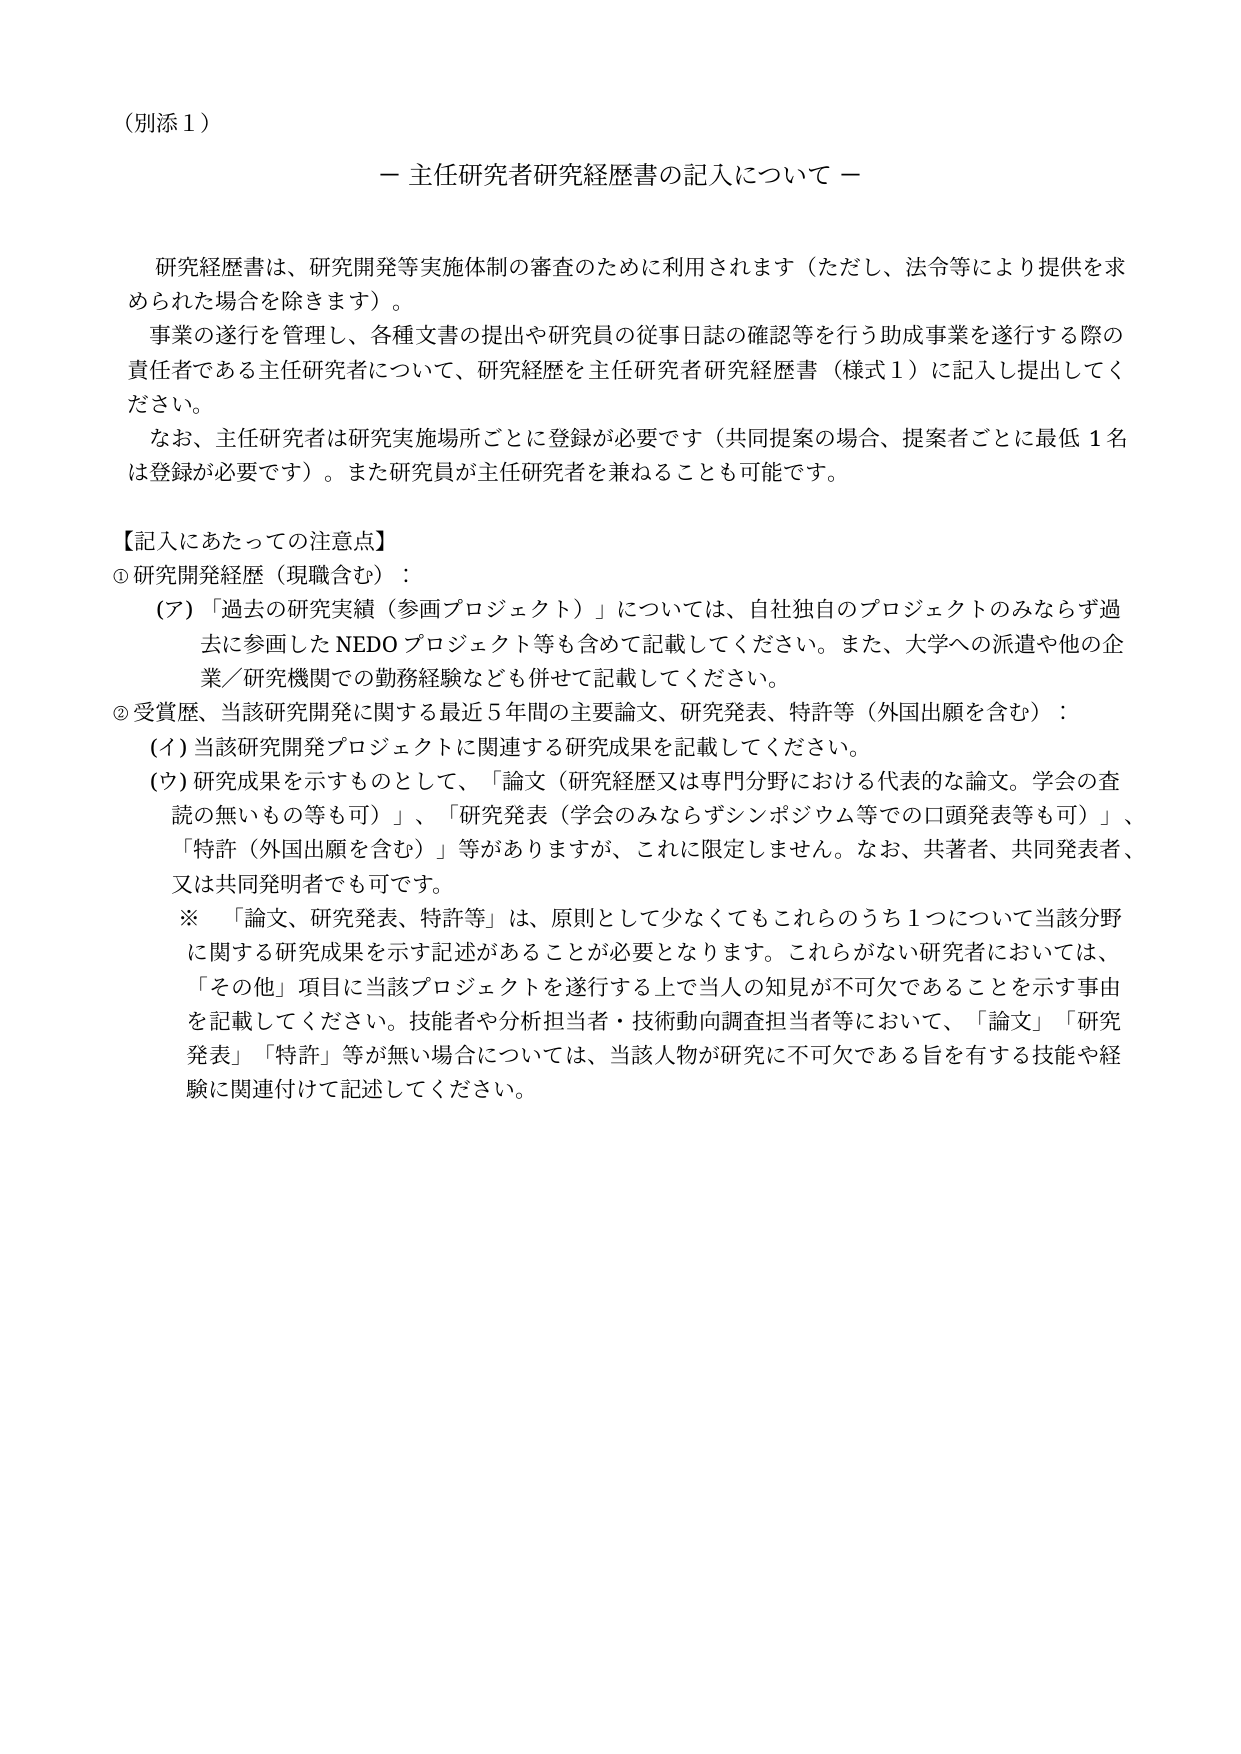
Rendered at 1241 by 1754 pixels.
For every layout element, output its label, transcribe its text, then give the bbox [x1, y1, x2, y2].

list 研究成果を示すものとして、「論文（研究経歴又は専門分野における代表的な論文。学会の査読の無いもの等も可）」、「研究発表（学会のみならずシンポジウム等での口頭発表等も可）」、「特許（外国出願を含む）」等がありますが、これに限定しません。なお、共著者、共同発表者、又は共同発明者でも可です。 [150, 763, 1124, 900]
text 事業の遂行を管理し、各種文書の提出や研究員の従事日誌の確認等を行う助成事業を遂行する際の責任者である主任研究者について、研究経歴を主任研究者研究経歴書（様式１）に記入し提出してください。 [127, 317, 1128, 420]
text （別添１） [112, 105, 1128, 139]
text なお、主任研究者は研究実施場所ごとに登録が必要です（共同提案の場合、提案者ごとに最低1名は登録が必要です）。また研究員が主任研究者を兼ねることも可能です。 [127, 420, 1128, 488]
list 「過去の研究実績（参画プロジェクト）」については、自社独自のプロジェクトのみならず過去に参画したNEDOプロジェクト等も含めて記載してください。また、大学への派遣や他の企業／研究機関での勤務経験なども併せて記載してください。 [156, 591, 1124, 694]
text － 主任研究者研究経歴書の記入について － [112, 139, 1128, 208]
text 【記入にあたっての注意点】 [112, 523, 1128, 557]
text ※ 「論文、研究発表、特許等」は、原則として少なくてもこれらのうち１つについて当該分野に関する研究成果を示す記述があることが必要となります。これらがない研究者においては、「その他」項目に当該プロジェクトを遂行する上で当人の知見が不可欠であることを示す事由を記載してください。技能者や分析担当者・技術動向調査担当者等において、「論文」「研究発表」「特許」等が無い場合については、当該人物が研究に不可欠である旨を有する技能や経験に関連付けて記述してください。 [112, 900, 1124, 1105]
list 当該研究開発プロジェクトに関連する研究成果を記載してください。 [150, 728, 1124, 763]
text 研究経歴書は、研究開発等実施体制の審査のために利用されます（ただし、法令等により提供を求められた場合を除きます）。 [127, 249, 1128, 317]
text ①研究開発経歴（現職含む）： [112, 557, 1124, 591]
text ②受賞歴、当該研究開発に関する最近５年間の主要論文、研究発表、特許等（外国出願を含む）： [112, 694, 1124, 728]
